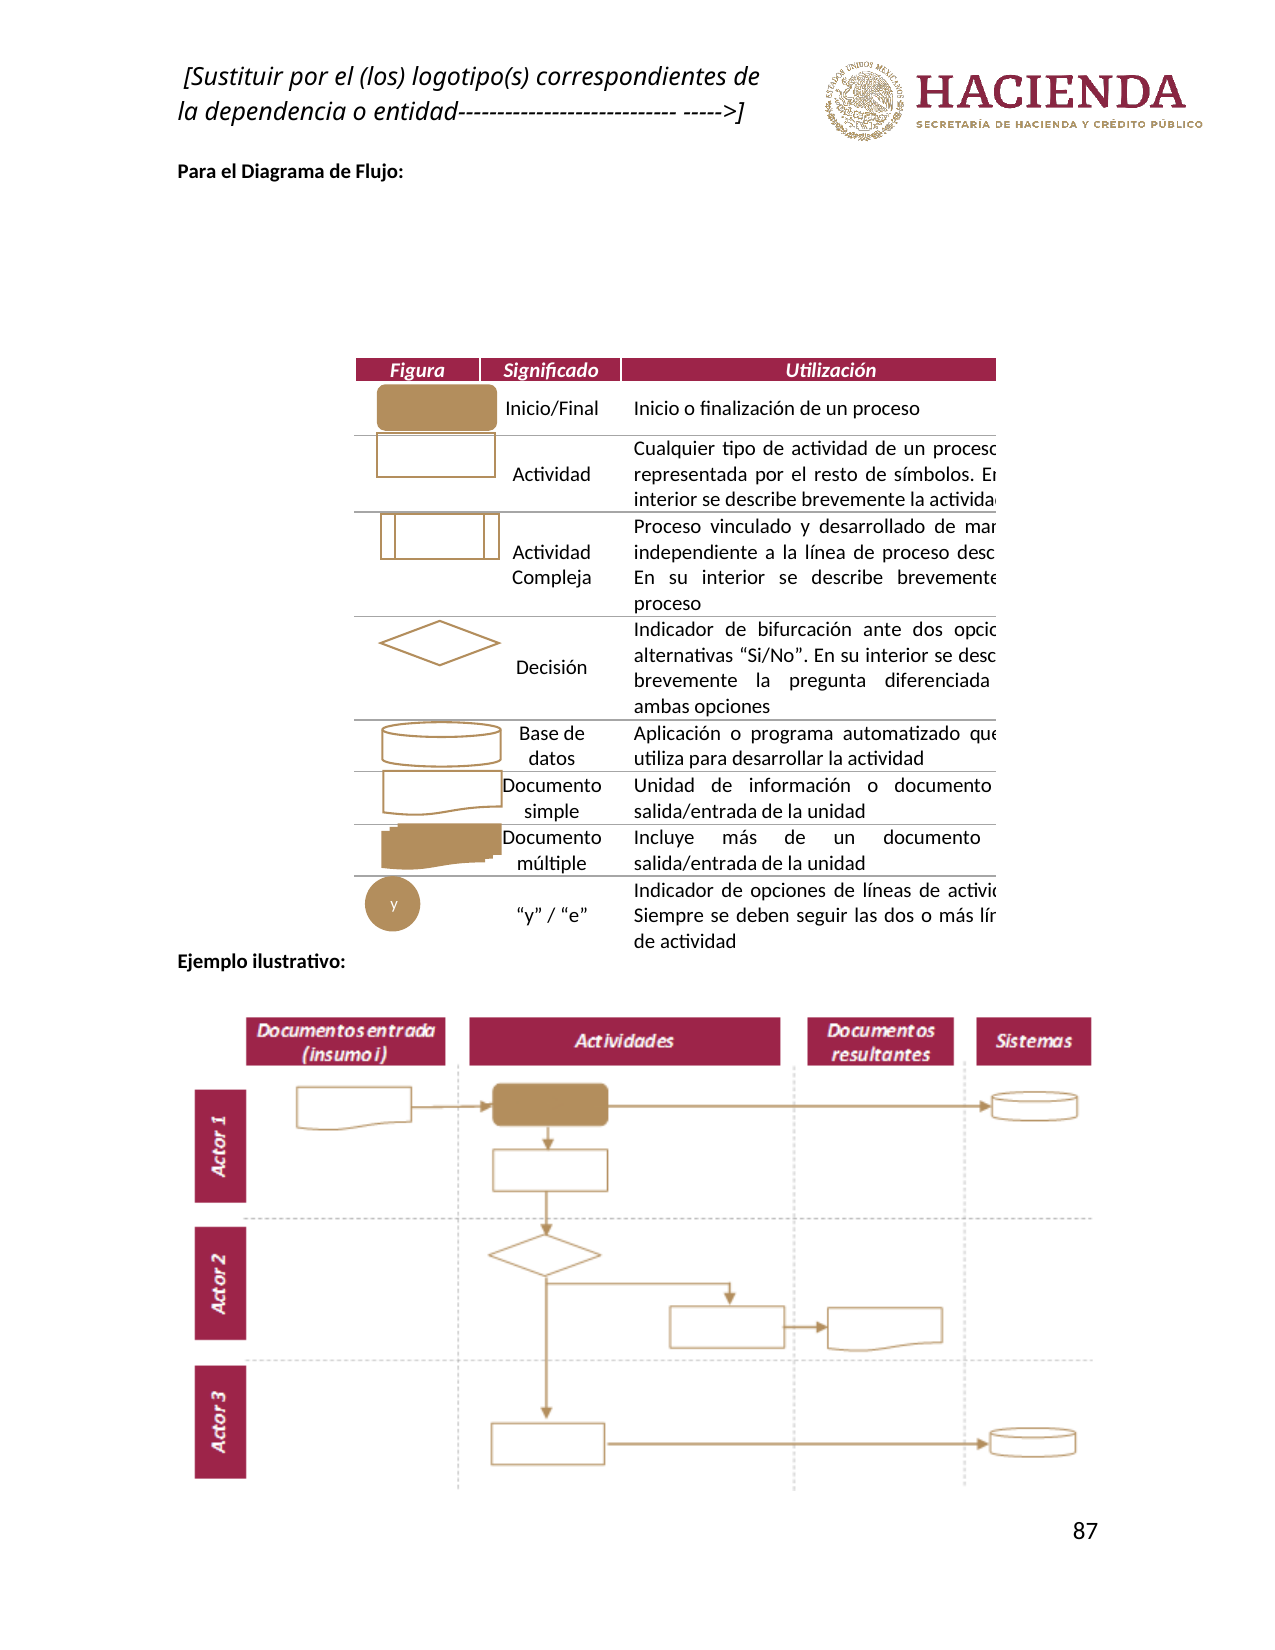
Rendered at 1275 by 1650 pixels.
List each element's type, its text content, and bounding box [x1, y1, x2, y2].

picture [177, 1004, 1098, 1491]
text Ejemplo ilustrativo: [177, 948, 1092, 974]
picture [824, 60, 1203, 142]
text Para el Diagrama de Flujo: [177, 158, 1092, 184]
